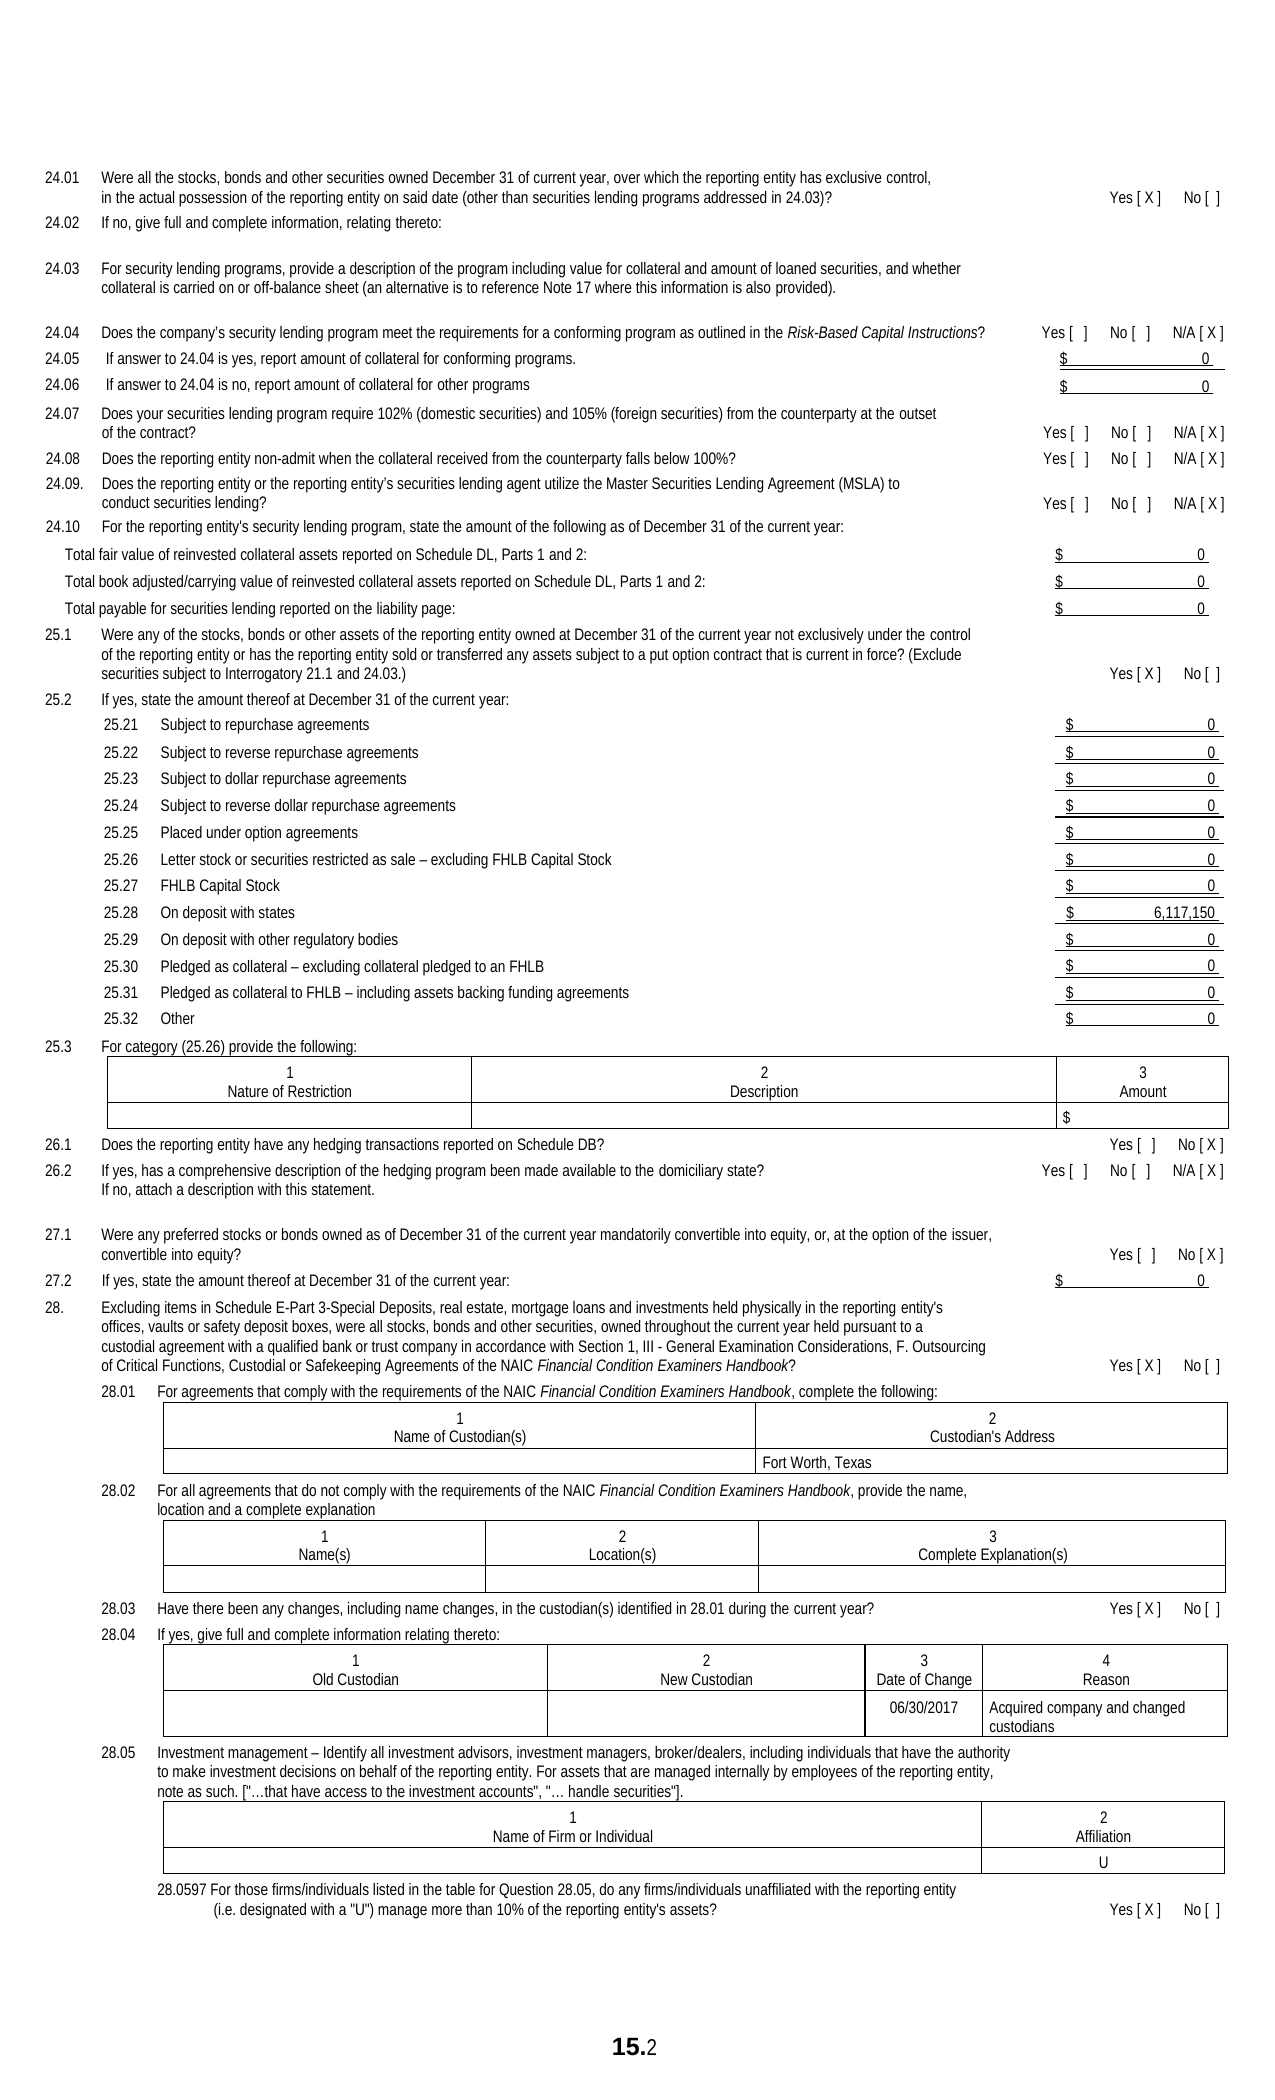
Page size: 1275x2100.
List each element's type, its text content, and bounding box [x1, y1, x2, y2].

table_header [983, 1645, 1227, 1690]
list For all agreements that do not comply with the requirements of the NAIC Financial Condition Examiners Handbook, provide the name, location and a complete explanation [101, 1481, 973, 1519]
text convertible into equity? Yes [ ] No [ X ] [101, 1245, 1248, 1264]
list Does your securities lending program require 102% (domestic securities) and 105% (foreign securities) from the counterparty at the outset [45, 403, 1248, 423]
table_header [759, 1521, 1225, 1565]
list If answer to 24.04 is no, report amount of collateral for other programs $ 0 [45, 375, 1248, 396]
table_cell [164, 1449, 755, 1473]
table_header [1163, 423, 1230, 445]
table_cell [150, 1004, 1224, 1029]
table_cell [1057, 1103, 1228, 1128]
list For security lending programs, provide a description of the program including value for collateral and amount of loaned securities, and whether collateral is carried on or off-balance sheet (an alternative is to reference Note 17 where this information is also provided). [45, 258, 966, 297]
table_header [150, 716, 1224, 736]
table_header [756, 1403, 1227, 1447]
list Were any of the stocks, bonds or other assets of the reporting entity owned at December 31 of the current year not exclusively under the control [45, 625, 1248, 644]
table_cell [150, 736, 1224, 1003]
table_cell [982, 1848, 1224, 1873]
list Investment management – Identify all investment advisors, investment managers, broker/dealers, including individuals that have the authority to make investment decisions on behalf of the reporting entity. For assets that are managed internally by employees of the reporting entity, note as such. ["…that have access to the investment accounts", "… handle securities"]. [101, 1743, 1014, 1801]
text securities subject to Interrogatory 21.1 and 24.03.) Yes [ X ] No [ ] [101, 664, 1248, 683]
list Total book adjusted/carrying value of reinvested collateral assets reported on Schedule DL, Parts 1 and 2: $ 0 [47, 572, 1248, 591]
text custodial agreement with a qualified bank or trust company in accordance with Section 1, III - General Examination Considerations, F. Outsourcing [101, 1336, 1248, 1356]
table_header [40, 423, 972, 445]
text of the reporting entity or has the reporting entity sold or transferred any assets subject to a put option contract that is current in force? (Exclude [101, 645, 1248, 664]
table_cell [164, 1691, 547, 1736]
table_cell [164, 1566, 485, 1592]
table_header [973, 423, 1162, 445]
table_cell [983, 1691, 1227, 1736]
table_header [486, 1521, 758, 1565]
text offices, vaults or safety deposit boxes, were all stocks, bonds and other securities, owned throughout the current year held pursuant to a [101, 1317, 1248, 1336]
list Total payable for securities lending reported on the liability page: $ 0 [47, 598, 1248, 618]
list Total fair value of reinvested collateral assets reported on Schedule DL, Parts 1 and 2: $ 0 [47, 545, 1248, 564]
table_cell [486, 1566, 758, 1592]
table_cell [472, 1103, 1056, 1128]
text in the actual possession of the reporting entity on said date (other than securities lending programs addressed in 24.03)? Yes [ X ] No [ ] [101, 187, 1248, 207]
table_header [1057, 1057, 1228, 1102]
text of Critical Functions, Custodial or Safekeeping Agreements of the NAIC Financial Condition Examiners Handbook? Yes [ X ] No [ ] [101, 1356, 1248, 1375]
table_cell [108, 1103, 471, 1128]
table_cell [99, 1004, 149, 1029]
list If yes, give full and complete information relating thereto: [101, 1624, 1248, 1643]
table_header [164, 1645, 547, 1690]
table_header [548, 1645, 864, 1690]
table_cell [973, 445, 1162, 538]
text (i.e. designated with a "U") manage more than 10% of the reporting entity's assets? Yes [ X ] No [ ] [213, 1899, 1248, 1918]
text 28.0597 For those firms/individuals listed in the table for Question 28.05, do any firms/individuals unaffiliated with the reporting entity [157, 1880, 1248, 1899]
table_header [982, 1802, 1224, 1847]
list Were all the stocks, bonds and other securities owned December 31 of current year, over which the reporting entity has exclusive control, [45, 168, 1248, 187]
list Does the company’s security lending program meet the requirements for a conforming program as outlined in the Risk-Based Capital Instructions? Yes [ ] No [ ] N/A [ X ] [45, 323, 1248, 342]
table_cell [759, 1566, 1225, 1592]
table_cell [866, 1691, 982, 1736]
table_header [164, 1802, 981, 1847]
list If yes, state the amount thereof at December 31 of the current year: $ 0 [45, 1271, 1248, 1290]
list For category (25.26) provide the following: [45, 1037, 1248, 1056]
list If yes, has a comprehensive description of the hedging program been made available to the domiciliary state? Yes [ ] No [ ] N/A [ X ] If no, attach a description with this statement. [45, 1161, 1224, 1199]
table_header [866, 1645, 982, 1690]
list Were any preferred stocks or bonds owned as of December 31 of the current year mandatorily convertible into equity, or, at the option of the issuer, [45, 1225, 1248, 1244]
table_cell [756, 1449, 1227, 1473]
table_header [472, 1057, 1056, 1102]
list Excluding items in Schedule E-Part 3-Special Deposits, real estate, mortgage loans and investments held physically in the reporting entity's [45, 1297, 1248, 1317]
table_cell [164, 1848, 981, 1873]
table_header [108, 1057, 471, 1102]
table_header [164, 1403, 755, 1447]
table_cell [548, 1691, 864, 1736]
list If yes, state the amount thereof at December 31 of the current year: [45, 690, 1248, 709]
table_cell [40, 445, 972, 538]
list Have there been any changes, including name changes, in the custodian(s) identified in 28.01 during the current year? Yes [ X ] No [ ] [101, 1599, 1248, 1618]
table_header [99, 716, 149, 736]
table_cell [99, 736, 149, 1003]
list If answer to 24.04 is yes, report amount of collateral for conforming programs. $ 0 [45, 348, 1248, 368]
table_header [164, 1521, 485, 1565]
list For agreements that comply with the requirements of the NAIC Financial Condition Examiners Handbook, complete the following: [101, 1382, 1248, 1401]
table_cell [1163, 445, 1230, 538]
list Does the reporting entity have any hedging transactions reported on Schedule DB? Yes [ ] No [ X ] [45, 1135, 1248, 1154]
list If no, give full and complete information, relating thereto: [45, 213, 1248, 232]
